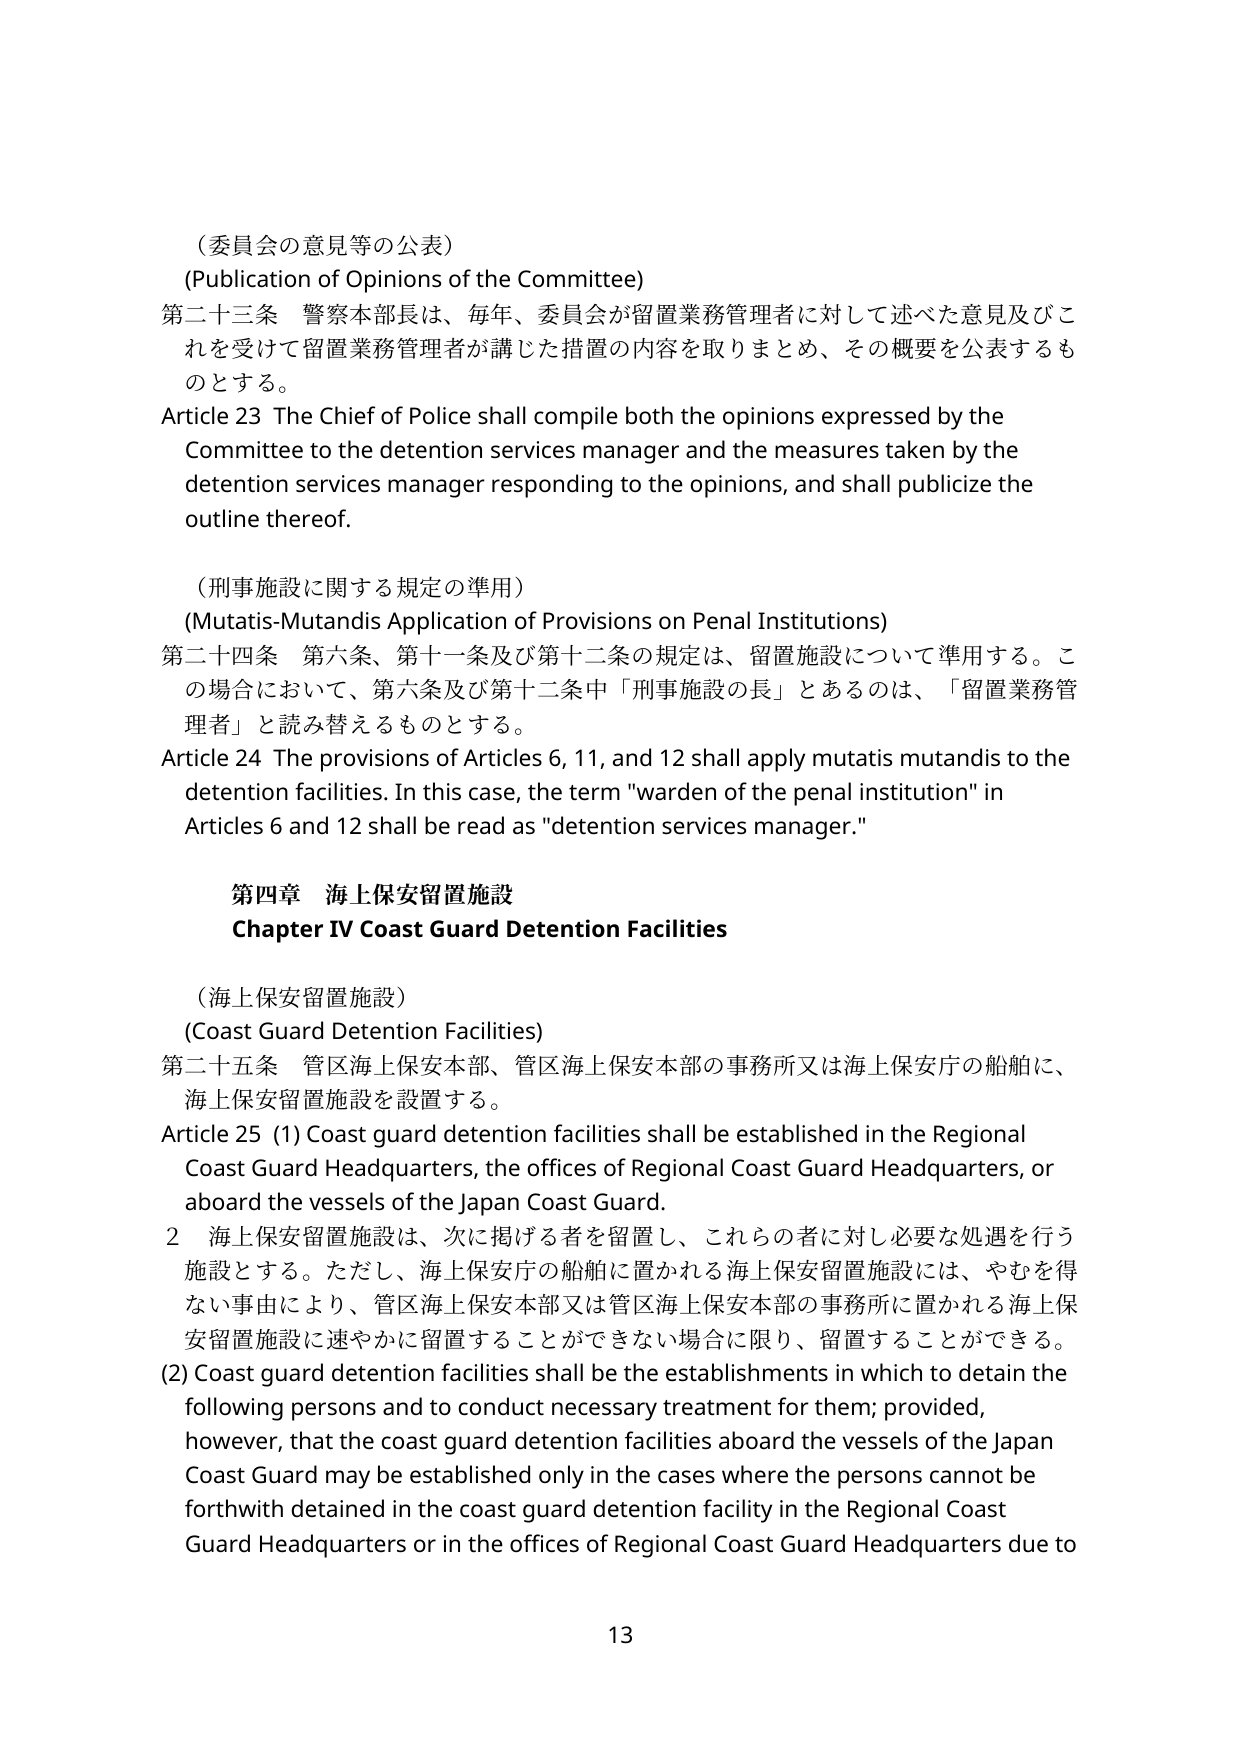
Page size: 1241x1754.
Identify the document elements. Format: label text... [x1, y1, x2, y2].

text （海上保安留置施設） [184, 979, 1079, 1014]
text 第四章 海上保安留置施設 [230, 877, 1079, 911]
text (Mutatis-Mutandis Application of Provisions on Penal Institutions) [184, 604, 1079, 638]
text 第二十五条 管区海上保安本部、管区海上保安本部の事務所又は海上保安庁の船舶に、海上保安留置施設を設置する。 [161, 1048, 1079, 1116]
text (Coast Guard Detention Facilities) [184, 1014, 1079, 1048]
text Article 23 The Chief of Police shall compile both the opinions expressed by the Committee to the detention services manager and the measures taken by the detention services manager responding to the opinions, and shall publicize the outline thereof. [161, 399, 1079, 535]
text （刑事施設に関する規定の準用） [184, 569, 1079, 604]
text Article 24 The provisions of Articles 6, 11, and 12 shall apply mutatis mutandis to the detention facilities. In this case, the term "warden of the penal institution" in Articles 6 and 12 shall be read as "detention services manager." [161, 740, 1079, 843]
text Chapter IV Coast Guard Detention Facilities [230, 911, 1079, 945]
text ２ 海上保安留置施設は、次に掲げる者を留置し、これらの者に対し必要な処遇を行う施設とする。ただし、海上保安庁の船舶に置かれる海上保安留置施設には、やむを得ない事由により、管区海上保安本部又は管区海上保安本部の事務所に置かれる海上保安留置施設に速やかに留置することができない場合に限り、留置することができる。 [161, 1219, 1079, 1355]
text 第二十四条 第六条、第十一条及び第十二条の規定は、留置施設について準用する。この場合において、第六条及び第十二条中「刑事施設の長」とあるのは、「留置業務管理者」と読み替えるものとする。 [161, 638, 1079, 740]
text 第二十三条 警察本部長は、毎年、委員会が留置業務管理者に対して述べた意見及びこれを受けて留置業務管理者が講じた措置の内容を取りまとめ、その概要を公表するものとする。 [161, 296, 1079, 399]
text Article 25 (1) Coast guard detention facilities shall be established in the Regional Coast Guard Headquarters, the offices of Regional Coast Guard Headquarters, or aboard the vessels of the Japan Coast Guard. [161, 1116, 1079, 1219]
text （委員会の意見等の公表） [184, 228, 1079, 262]
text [161, 1355, 1079, 1560]
text (Publication of Opinions of the Committee) [184, 262, 1079, 296]
